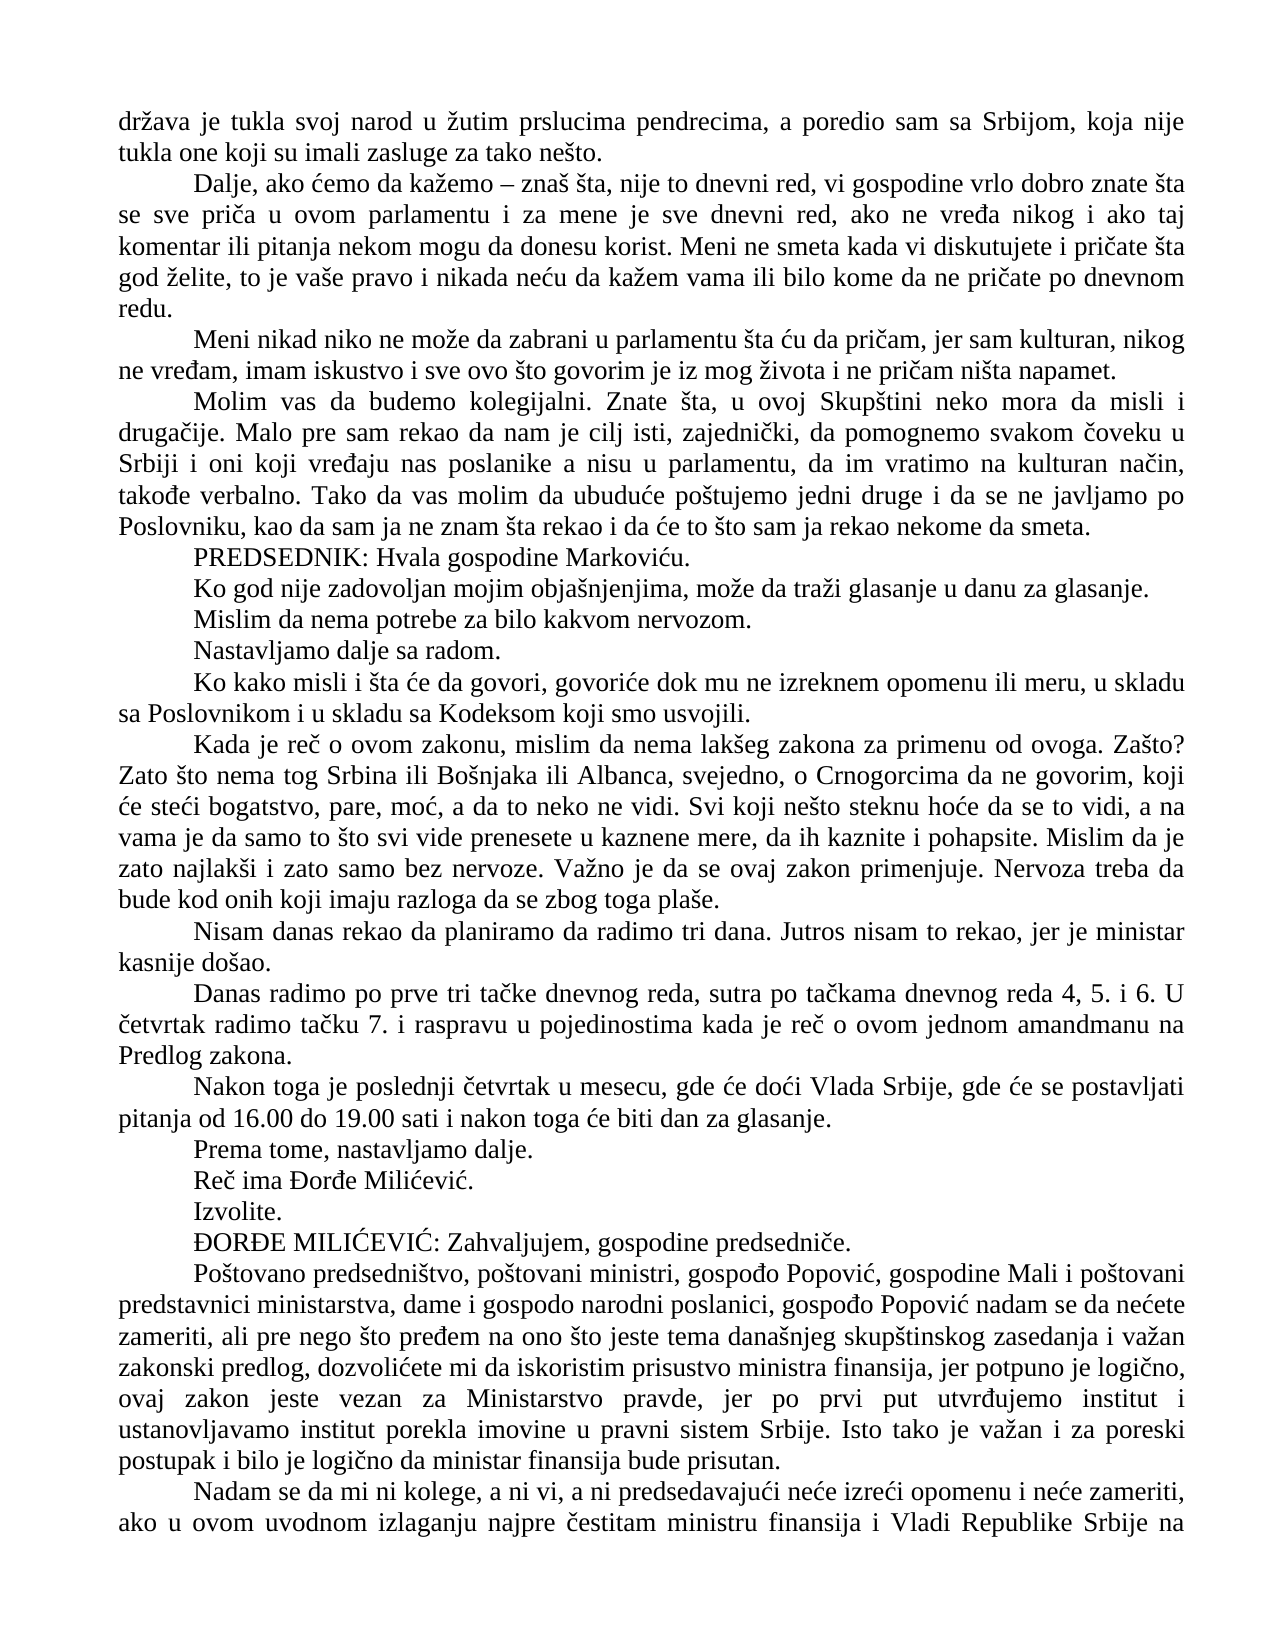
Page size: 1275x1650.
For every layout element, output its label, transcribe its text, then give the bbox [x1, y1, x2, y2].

text Prema tome, nastavljamo dalje. [118, 1133, 1186, 1164]
text Molim vas da budemo kolegijalni. Znate šta, u ovoj Skupštini neko mora da misli i drugačije. Malo pre sam rekao da nam je cilj isti, zajednički, da pomognemo svakom čoveku u Srbiji i oni koji vređaju nas poslanike a nisu u parlamentu, da im vratimo na kulturan način, takođe verbalno. Tako da vas molim da ubuduće poštujemo jedni druge i da se ne javljamo po Poslovniku, kao da sam ja ne znam šta rekao i da će to što sam ja rekao nekome da smeta. [118, 385, 1186, 541]
text Mislim da nema potrebe za bilo kakvom nervozom. [118, 603, 1186, 634]
text Kada je reč o ovom zakonu, mislim da nema lakšeg zakona za primenu od ovoga. Zašto? Zato što nema tog Srbina ili Bošnjaka ili Albanca, svejedno, o Crnogorcima da ne govorim, koji će steći bogatstvo, pare, moć, a da to neko ne vidi. Svi koji nešto steknu hoće da se to vidi, a na vama je da samo to što svi vide prenesete u kaznene mere, da ih kaznite i pohapsite. Mislim da je zato najlakši i zato samo bez nervoze. Važno je da se ovaj zakon primenjuje. Nervoza treba da bude kod onih koji imaju razloga da se zbog toga plaše. [118, 728, 1186, 915]
text Nakon toga je poslednji četvrtak u mesecu, gde će doći Vlada Srbije, gde će se postavljati pitanja od 16.00 do 19.00 sati i nakon toga će biti dan za glasanje. [118, 1071, 1186, 1133]
text Reč ima Đorđe Milićević. [118, 1164, 1186, 1195]
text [118, 1475, 1186, 1538]
text Danas radimo po prve tri tačke dnevnog reda, sutra po tačkama dnevnog reda 4, 5. i 6. U četvrtak radimo tačku 7. i raspravu u pojedinostima kada je reč o ovom jednom amandmanu na Predlog zakona. [118, 977, 1186, 1071]
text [118, 105, 1186, 167]
text Ko god nije zadovoljan mojim objašnjenjima, može da traži glasanje u danu za glasanje. [118, 572, 1186, 603]
text Dalje, ako ćemo da kažemo – znaš šta, nije to dnevni red, vi gospodine vrlo dobro znate šta se sve priča u ovom parlamentu i za mene je sve dnevni red, ako ne vređa nikog i ako taj komentar ili pitanja nekom mogu da donesu korist. Meni ne smeta kada vi diskutujete i pričate šta god želite, to je vaše pravo i nikada neću da kažem vama ili bilo kome da ne pričate po dnevnom redu. [118, 167, 1186, 323]
text Izvolite. [118, 1195, 1186, 1226]
text Poštovano predsedništvo, poštovani ministri, gospođo Popović, gospodine Mali i poštovani predstavnici ministarstva, dame i gospodo narodni poslanici, gospođo Popović nadam se da nećete zameriti, ali pre nego što pređem na ono što jeste tema današnjeg skupštinskog zasedanja i važan zakonski predlog, dozvolićete mi da iskoristim prisustvo ministra finansija, jer potpuno je logično, ovaj zakon jeste vezan za Ministarstvo pravde, jer po prvi put utvrđujemo institut i ustanovljavamo institut porekla imovine u pravni sistem Srbije. Isto tako je važan i za poreski postupak i bilo je logično da ministar finansija bude prisutan. [118, 1257, 1186, 1475]
text Ko kako misli i šta će da govori, govoriće dok mu ne izreknem opomenu ili meru, u skladu sa Poslovnikom i u skladu sa Kodeksom koji smo usvojili. [118, 666, 1186, 728]
text Nastavljamo dalje sa radom. [118, 634, 1186, 666]
text Meni nikad niko ne može da zabrani u parlamentu šta ću da pričam, jer sam kulturan, nikog ne vređam, imam iskustvo i sve ovo što govorim je iz mog života i ne pričam ništa napamet. [118, 323, 1186, 385]
text PREDSEDNIK: Hvala gospodine Markoviću. [118, 541, 1186, 572]
text ĐORĐE MILIĆEVIĆ: Zahvaljujem, gospodine predsedniče. [118, 1226, 1186, 1257]
text Nisam danas rekao da planiramo da radimo tri dana. Jutros nisam to rekao, jer je ministar kasnije došao. [118, 915, 1186, 977]
